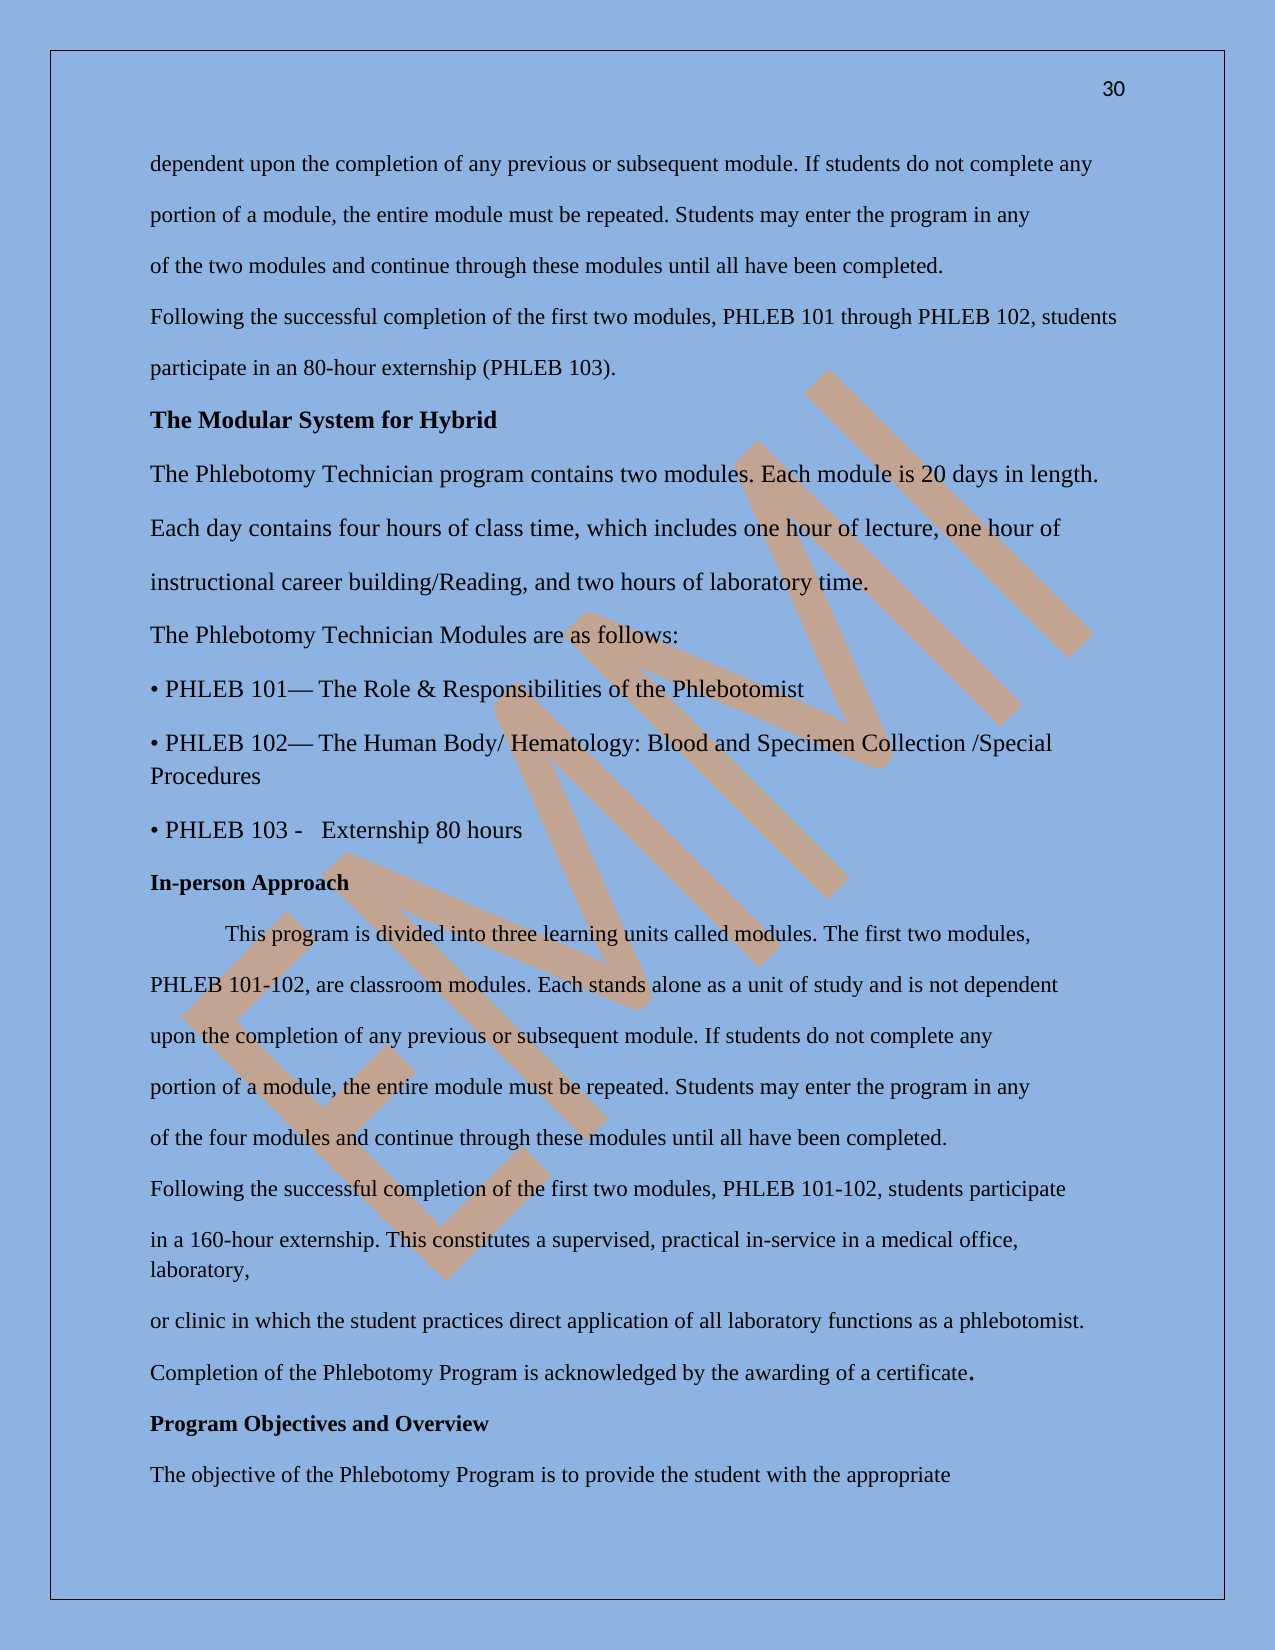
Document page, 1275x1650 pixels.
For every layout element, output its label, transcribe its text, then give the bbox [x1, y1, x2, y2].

text or clinic in which the student practices direct application of all laboratory functions as a phlebotomist. [150, 1308, 1125, 1334]
text The Phlebotomy Technician Modules are as follows: [150, 621, 1125, 649]
text Each day contains four hours of class time, which includes one hour of lecture, one hour of [150, 513, 1125, 542]
text PHLEB 101-102, are classroom modules. Each stands alone as a unit of study and is not dependent [150, 971, 1125, 997]
text Following the successful completion of the first two modules, PHLEB 101 through PHLEB 102, students [150, 303, 1125, 329]
text of the two modules and continue through these modules until all have been completed. [150, 252, 1125, 278]
text portion of a module, the entire module must be repeated. Students may enter the program in any [150, 201, 1125, 227]
text participate in an 80-hour externship (PHLEB 103). [150, 354, 1125, 381]
text Completion of the Phlebotomy Program is acknowledged by the awarding of a certificate. [150, 1359, 1125, 1385]
text This program is divided into three learning units called modules. The first two modules, [150, 920, 1125, 946]
text upon the completion of any previous or subsequent module. If students do not complete any [150, 1022, 1125, 1048]
text • PHLEB 102— The Human Body/ Hematology: Blood and Specimen Collection /Special Procedures [150, 728, 1125, 790]
text in a 160-hour externship. This constitutes a supervised, practical in-service in a medical office, laboratory, [150, 1226, 1125, 1283]
text The Modular System for Hybrid [150, 405, 1125, 434]
text portion of a module, the entire module must be repeated. Students may enter the program in any [150, 1073, 1125, 1099]
text • PHLEB 103 - Externship 80 hours [150, 815, 1125, 844]
text The objective of the Phlebotomy Program is to provide the student with the appropriate [150, 1461, 1125, 1487]
text Following the successful completion of the first two modules, PHLEB 101-102, students participate [150, 1175, 1125, 1202]
text instructional career building/Reading, and two hours of laboratory time. [150, 567, 1125, 596]
text The Phlebotomy Technician program contains two modules. Each module is 20 days in length. [150, 459, 1125, 488]
text In-person Approach [150, 869, 1125, 895]
text Program Objectives and Overview [150, 1410, 1125, 1436]
text • PHLEB 101— The Role & Responsibilities of the Phlebotomist [150, 674, 1125, 703]
text dependent upon the completion of any previous or subsequent module. If students do not complete any [150, 150, 1125, 176]
text of the four modules and continue through these modules until all have been completed. [150, 1124, 1125, 1151]
